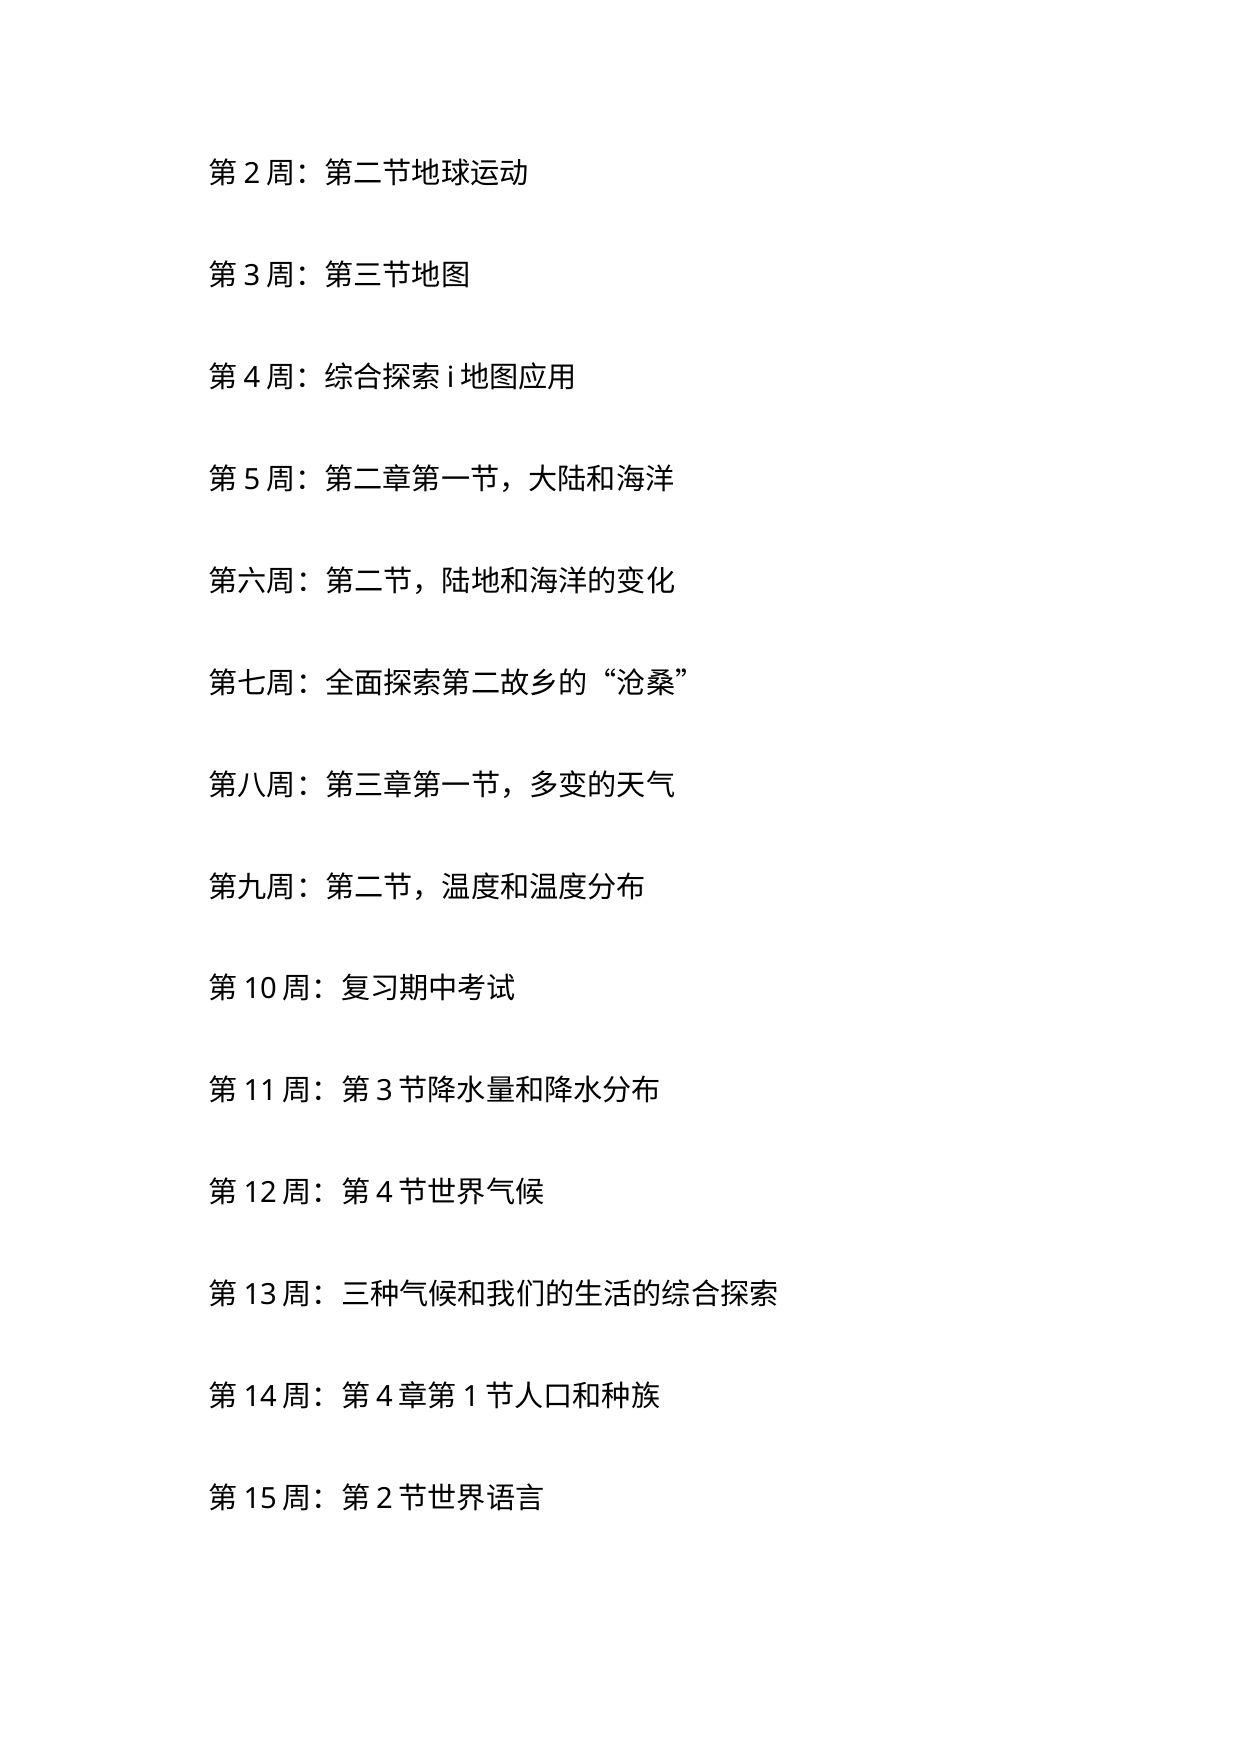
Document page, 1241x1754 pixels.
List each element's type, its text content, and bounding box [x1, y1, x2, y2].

text 第12周：第4节世界气候 [150, 1169, 1090, 1211]
text 第4周：综合探索i地图应用 [150, 354, 1090, 396]
text 第2周：第二节地球运动 [150, 150, 1090, 192]
text 第11周：第3节降水量和降水分布 [150, 1067, 1090, 1109]
text 第13周：三种气候和我们的生活的综合探索 [150, 1271, 1090, 1313]
text 第九周：第二节，温度和温度分布 [150, 863, 1090, 906]
text 第15周：第2节世界语言 [150, 1475, 1090, 1517]
text 第10周：复习期中考试 [150, 965, 1090, 1007]
text 第七周：全面探索第二故乡的“沧桑” [150, 660, 1090, 702]
text 第3周：第三节地图 [150, 252, 1090, 294]
text 第14周：第4章第1节人口和种族 [150, 1373, 1090, 1415]
text 第八周：第三章第一节，多变的天气 [150, 761, 1090, 804]
text 第5周：第二章第一节，大陆和海洋 [150, 456, 1090, 498]
text 第六周：第二节，陆地和海洋的变化 [150, 558, 1090, 600]
